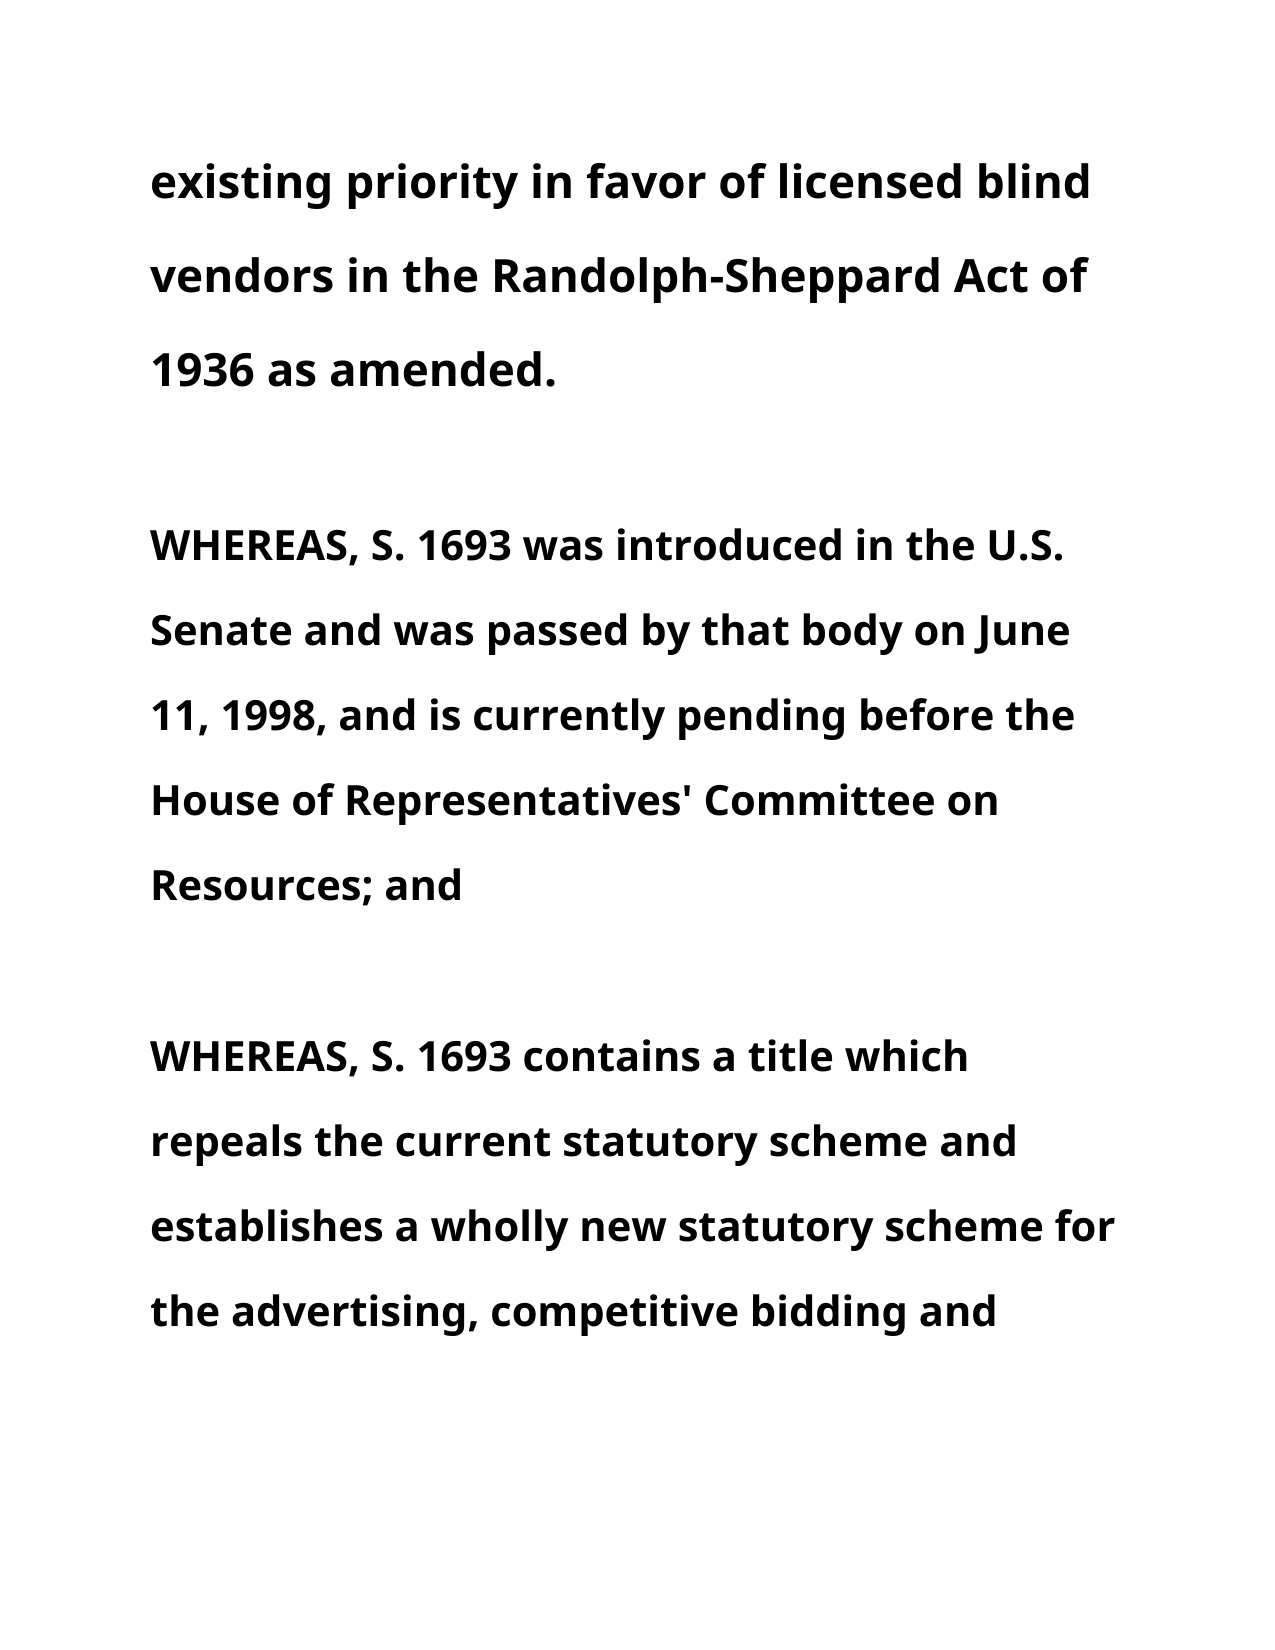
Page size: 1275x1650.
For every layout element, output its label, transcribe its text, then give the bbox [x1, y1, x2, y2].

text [150, 1026, 1125, 1338]
text WHEREAS, S. 1693 was introduced in the U.S. Senate and was passed by that body on June 11, 1998, and is currently pending before the House of Representatives' Committee on Resources; and [150, 516, 1125, 913]
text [150, 150, 1125, 399]
